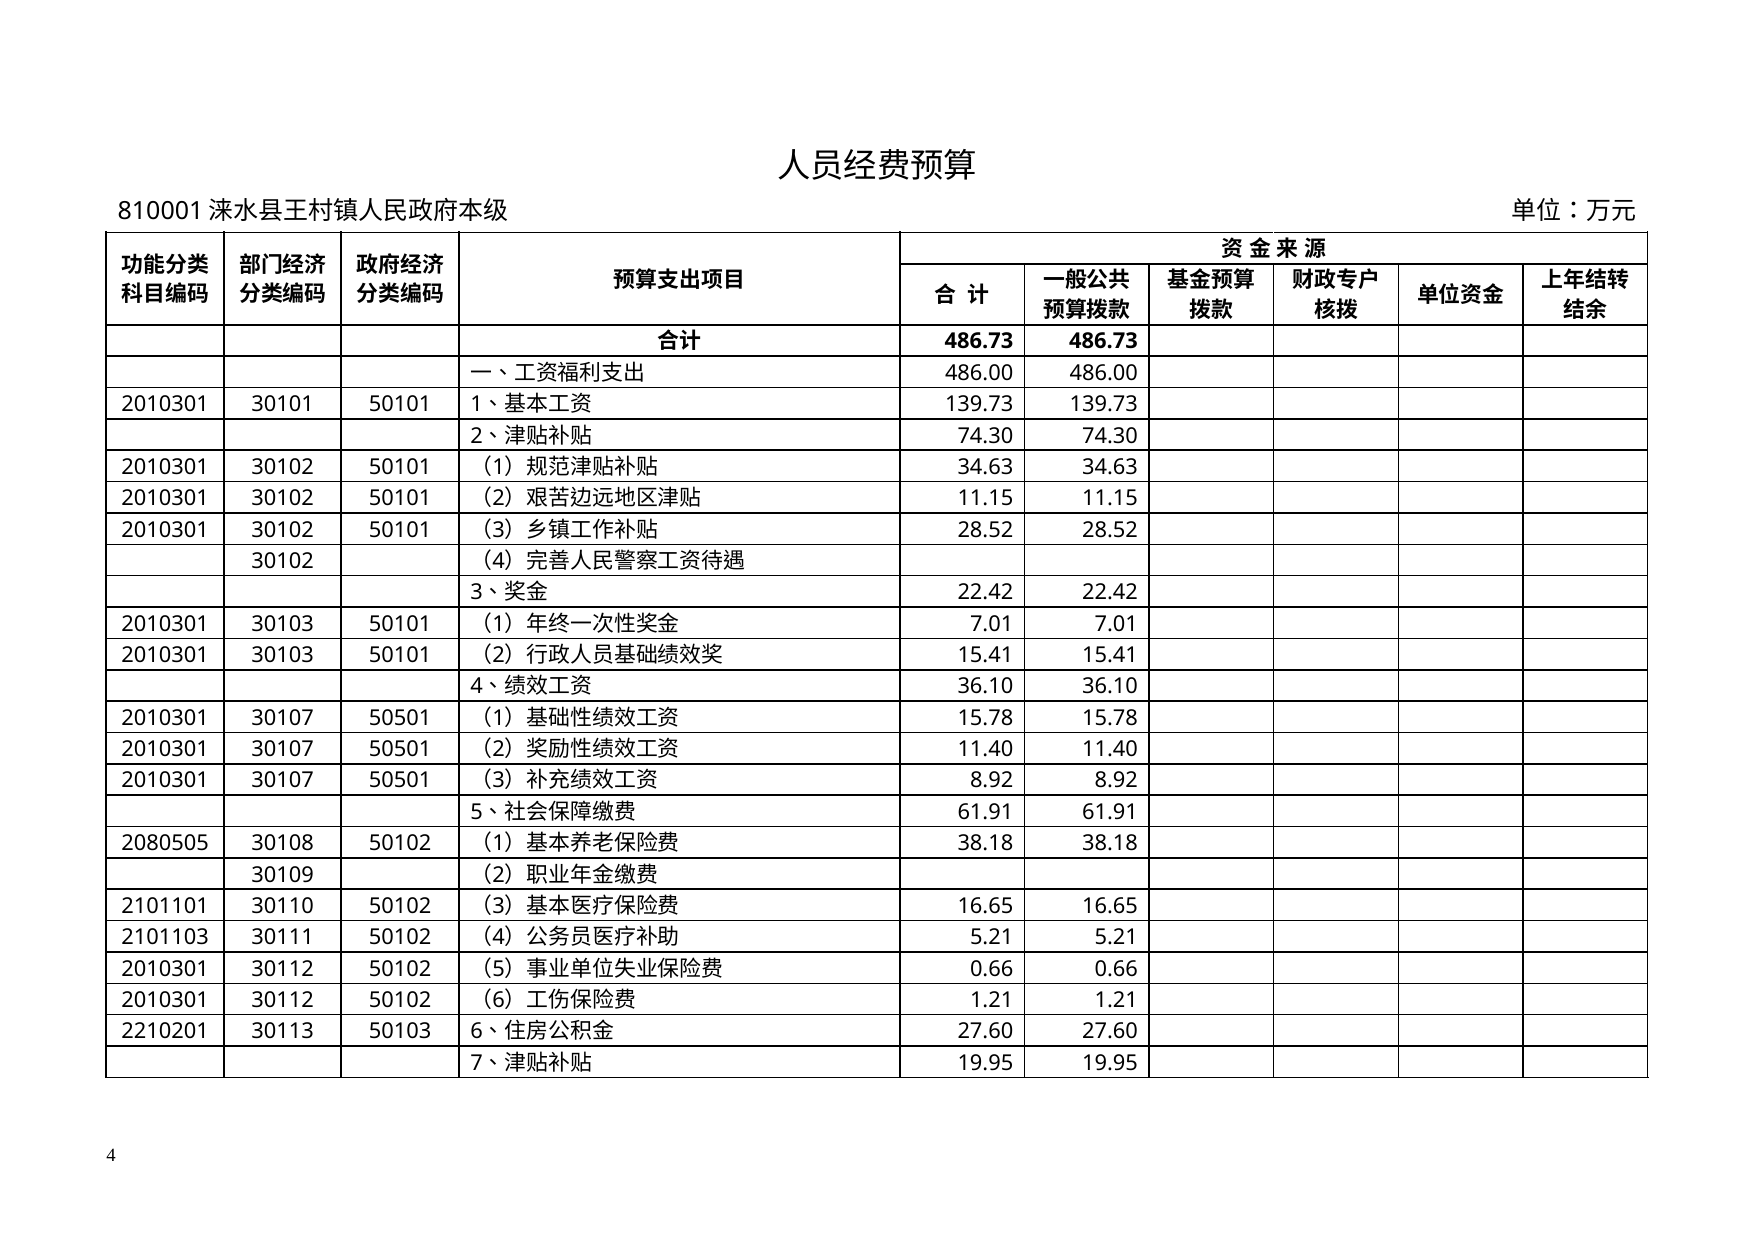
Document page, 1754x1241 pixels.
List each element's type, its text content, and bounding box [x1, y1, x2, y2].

table_cell 功能分类科目编码 [107, 233, 223, 324]
table_cell 36.10 [1025, 671, 1148, 700]
table_cell [1524, 765, 1647, 794]
table_cell [342, 1047, 458, 1076]
table_cell 7.01 [1025, 608, 1148, 637]
table_cell 50501 [342, 765, 458, 794]
table_cell [1150, 576, 1273, 606]
table_cell 2010301 [107, 639, 223, 669]
table_cell [1150, 357, 1273, 387]
table_header 单位：万元 [1274, 189, 1647, 231]
table_cell 30102 [225, 514, 340, 543]
table_cell 50501 [342, 702, 458, 732]
table_cell 30113 [225, 1015, 340, 1045]
table_cell [225, 326, 340, 355]
table_cell 5.21 [1025, 921, 1148, 951]
table_cell [1274, 1015, 1398, 1045]
table_cell [1399, 984, 1522, 1014]
table_cell （2）行政人员基础绩效奖 [460, 639, 899, 669]
table_cell 2010301 [107, 702, 223, 732]
table_cell 合计 [460, 326, 899, 355]
table_cell [107, 357, 223, 387]
table_cell [1399, 921, 1522, 951]
table_cell （1）基础性绩效工资 [460, 702, 899, 732]
table_cell 11.15 [1025, 482, 1148, 512]
table_cell [1524, 859, 1647, 888]
table_cell [1150, 984, 1273, 1014]
table_cell 16.65 [901, 890, 1024, 920]
table_cell 30109 [225, 859, 340, 888]
table_cell [1150, 482, 1273, 512]
table_cell [1399, 639, 1522, 669]
table_cell 1、基本工资 [460, 388, 899, 418]
table_cell 11.40 [1025, 733, 1148, 763]
table_cell 34.63 [901, 451, 1024, 481]
table_cell [1274, 859, 1398, 888]
table_cell [1524, 451, 1647, 481]
table_cell [107, 545, 223, 575]
table_cell [1274, 639, 1398, 669]
table_cell [1150, 639, 1273, 669]
table_cell 1.21 [901, 984, 1024, 1014]
table_cell 5、社会保障缴费 [460, 796, 899, 826]
table_cell [1524, 796, 1647, 826]
table_cell （4）公务员医疗补助 [460, 921, 899, 951]
table_cell [1399, 514, 1522, 543]
table_cell [1399, 827, 1522, 857]
table_cell 上年结转结余 [1524, 265, 1647, 324]
table_cell [1274, 671, 1398, 700]
table_cell 16.65 [1025, 890, 1148, 920]
table_cell [1150, 859, 1273, 888]
table_cell [1524, 890, 1647, 920]
table_cell 1.21 [1025, 984, 1148, 1014]
table_cell 0.66 [901, 953, 1024, 982]
table_cell [107, 1047, 223, 1076]
table_cell [107, 576, 223, 606]
table_cell [1274, 765, 1398, 794]
table_cell （3）乡镇工作补贴 [460, 514, 899, 543]
table_cell 0.66 [1025, 953, 1148, 982]
table_cell [1274, 827, 1398, 857]
table_cell [1274, 388, 1398, 418]
table_cell [342, 859, 458, 888]
table_cell [1524, 388, 1647, 418]
table_cell [1524, 1047, 1647, 1076]
table_cell 30108 [225, 827, 340, 857]
table_cell 30103 [225, 608, 340, 637]
table_cell 486.73 [901, 326, 1024, 355]
table_cell （1）规范津贴补贴 [460, 451, 899, 481]
table_cell [1524, 1015, 1647, 1045]
table_cell 28.52 [901, 514, 1024, 543]
table_cell 50102 [342, 890, 458, 920]
table_cell 预算支出项目 [460, 233, 899, 324]
table_cell [225, 576, 340, 606]
table_cell 6、住房公积金 [460, 1015, 899, 1045]
table_cell [1150, 796, 1273, 826]
table_cell [1150, 545, 1273, 575]
table_cell [1274, 514, 1398, 543]
table_cell 合 计 [901, 265, 1024, 324]
table_cell [342, 326, 458, 355]
table_cell 50101 [342, 451, 458, 481]
table_cell 30101 [225, 388, 340, 418]
table_cell 30112 [225, 984, 340, 1014]
table_cell [107, 420, 223, 449]
table_cell 8.92 [1025, 765, 1148, 794]
table_cell [1274, 420, 1398, 449]
table_cell [1399, 1047, 1522, 1076]
table_cell [901, 859, 1024, 888]
table_cell 50102 [342, 984, 458, 1014]
table_cell 50102 [342, 921, 458, 951]
table_cell [1524, 671, 1647, 700]
table_cell 2010301 [107, 733, 223, 763]
table_cell [1274, 890, 1398, 920]
table_cell [1399, 388, 1522, 418]
table_cell 一般公共 预算拨款 [1025, 265, 1148, 324]
table_cell （5）事业单位失业保险费 [460, 953, 899, 982]
table_cell [1524, 514, 1647, 543]
table_cell 74.30 [901, 420, 1024, 449]
table_cell [1150, 890, 1273, 920]
table_cell 15.78 [1025, 702, 1148, 732]
table_cell [1524, 482, 1647, 512]
table_cell 30111 [225, 921, 340, 951]
table_cell （4）完善人民警察工资待遇 [460, 545, 899, 575]
table_cell [1274, 357, 1398, 387]
table_cell 36.10 [901, 671, 1024, 700]
table_cell 19.95 [1025, 1047, 1148, 1076]
table_cell （3）基本医疗保险费 [460, 890, 899, 920]
table_cell [1399, 953, 1522, 982]
table_cell [342, 796, 458, 826]
table_cell 486.73 [1025, 326, 1148, 355]
table_cell 15.41 [901, 639, 1024, 669]
table_cell [107, 671, 223, 700]
table_cell [1150, 326, 1273, 355]
table_cell [342, 671, 458, 700]
table_cell 139.73 [901, 388, 1024, 418]
table_cell 2010301 [107, 482, 223, 512]
table_cell 19.95 [901, 1047, 1024, 1076]
table_cell 61.91 [1025, 796, 1148, 826]
table_cell 139.73 [1025, 388, 1148, 418]
table_cell [1524, 984, 1647, 1014]
table_cell [1274, 482, 1398, 512]
table_cell [1150, 514, 1273, 543]
table_cell （1）基本养老保险费 [460, 827, 899, 857]
table_cell （3）补充绩效工资 [460, 765, 899, 794]
table_cell 2010301 [107, 514, 223, 543]
table_cell （2）职业年金缴费 [460, 859, 899, 888]
table_cell 5.21 [901, 921, 1024, 951]
table_cell 2010301 [107, 953, 223, 982]
table_cell [1399, 1015, 1522, 1045]
table_cell 50101 [342, 388, 458, 418]
table_cell （6）工伤保险费 [460, 984, 899, 1014]
table_cell [1524, 545, 1647, 575]
table_cell [342, 545, 458, 575]
table_cell 7.01 [901, 608, 1024, 637]
table_cell 22.42 [901, 576, 1024, 606]
table_cell [1524, 608, 1647, 637]
table_cell [107, 796, 223, 826]
table_cell 11.40 [901, 733, 1024, 763]
table_cell 50501 [342, 733, 458, 763]
table_cell 22.42 [1025, 576, 1148, 606]
table_cell [1399, 576, 1522, 606]
table_cell [225, 1047, 340, 1076]
table_cell 50103 [342, 1015, 458, 1045]
table_cell [1399, 890, 1522, 920]
table_cell 74.30 [1025, 420, 1148, 449]
table_cell 15.41 [1025, 639, 1148, 669]
table_cell 2210201 [107, 1015, 223, 1045]
table_cell [1274, 576, 1398, 606]
table_cell 3、奖金 [460, 576, 899, 606]
table_cell 基金预算 拨款 [1150, 265, 1273, 324]
table_cell 50101 [342, 608, 458, 637]
table_cell [1150, 827, 1273, 857]
table_cell 30107 [225, 733, 340, 763]
table_cell [1274, 545, 1398, 575]
table_cell 2、津贴补贴 [460, 420, 899, 449]
table_cell [1399, 326, 1522, 355]
table_cell （2）艰苦边远地区津贴 [460, 482, 899, 512]
table_cell [1399, 420, 1522, 449]
table_cell 50101 [342, 482, 458, 512]
table_cell 11.15 [901, 482, 1024, 512]
table_cell [1274, 733, 1398, 763]
table_cell 50101 [342, 514, 458, 543]
table_cell 30110 [225, 890, 340, 920]
table_cell [1150, 1015, 1273, 1045]
table_cell 财政专户 核拨 [1274, 265, 1398, 324]
table_cell [1150, 388, 1273, 418]
table_cell [225, 357, 340, 387]
table_cell 单位资金 [1399, 265, 1522, 324]
table_cell 50102 [342, 953, 458, 982]
table_cell [1399, 671, 1522, 700]
table_cell 486.00 [901, 357, 1024, 387]
table_cell [1274, 953, 1398, 982]
table_cell [1524, 702, 1647, 732]
table_cell [1399, 608, 1522, 637]
table_cell [1025, 859, 1148, 888]
table_cell [1524, 733, 1647, 763]
table_cell 2010301 [107, 765, 223, 794]
table_cell 2010301 [107, 608, 223, 637]
table_cell [1274, 326, 1398, 355]
table_cell [1274, 796, 1398, 826]
table_cell [1274, 608, 1398, 637]
table_cell 30107 [225, 765, 340, 794]
table_cell [1524, 827, 1647, 857]
table_cell 2080505 [107, 827, 223, 857]
table_cell 38.18 [1025, 827, 1148, 857]
table_cell [1274, 921, 1398, 951]
table_cell 30102 [225, 482, 340, 512]
table_cell [1524, 357, 1647, 387]
table_cell 30102 [225, 545, 340, 575]
table_cell [225, 671, 340, 700]
table_cell 30112 [225, 953, 340, 982]
table_cell 30102 [225, 451, 340, 481]
table_cell [1399, 733, 1522, 763]
table_cell [107, 859, 223, 888]
table_cell [1025, 545, 1148, 575]
table_cell [1524, 639, 1647, 669]
table_cell 2101101 [107, 890, 223, 920]
table_cell 4、绩效工资 [460, 671, 899, 700]
table_cell 28.52 [1025, 514, 1148, 543]
table_cell [342, 357, 458, 387]
table_cell [1524, 420, 1647, 449]
table_cell [107, 326, 223, 355]
table_cell [225, 796, 340, 826]
table_cell [1399, 482, 1522, 512]
table_cell [342, 576, 458, 606]
table_cell 27.60 [1025, 1015, 1148, 1045]
table_cell [342, 420, 458, 449]
table_cell 15.78 [901, 702, 1024, 732]
table_cell （1）年终一次性奖金 [460, 608, 899, 637]
table_cell 2010301 [107, 451, 223, 481]
table_cell [1150, 765, 1273, 794]
table_cell [1399, 796, 1522, 826]
table_cell [1399, 451, 1522, 481]
table_cell [1150, 1047, 1273, 1076]
table_cell [1150, 671, 1273, 700]
table_cell [1399, 545, 1522, 575]
table_cell [1524, 576, 1647, 606]
table_cell [1150, 420, 1273, 449]
table_cell [1399, 357, 1522, 387]
table_cell 2101103 [107, 921, 223, 951]
table_cell [1150, 451, 1273, 481]
table_cell 8.92 [901, 765, 1024, 794]
table_cell 7、津贴补贴 [460, 1047, 899, 1076]
table_cell [1524, 921, 1647, 951]
table_cell 2010301 [107, 388, 223, 418]
table_cell 27.60 [901, 1015, 1024, 1045]
table_cell 486.00 [1025, 357, 1148, 387]
table_cell 2010301 [107, 984, 223, 1014]
table_cell [1399, 859, 1522, 888]
table_cell 部门经济分类编码 [225, 233, 340, 324]
table_cell [1150, 921, 1273, 951]
table_cell 30107 [225, 702, 340, 732]
table_cell 一、工资福利支出 [460, 357, 899, 387]
table_cell （2）奖励性绩效工资 [460, 733, 899, 763]
table_cell [1524, 953, 1647, 982]
table_cell 30103 [225, 639, 340, 669]
table_cell 资 金 来 源 [901, 233, 1647, 263]
table_cell [1274, 702, 1398, 732]
table_cell [1150, 733, 1273, 763]
table_cell 50102 [342, 827, 458, 857]
table_cell [1399, 765, 1522, 794]
table_cell [1150, 608, 1273, 637]
table_cell [1399, 702, 1522, 732]
table_cell 38.18 [901, 827, 1024, 857]
table_cell 50101 [342, 639, 458, 669]
table_cell [1274, 1047, 1398, 1076]
table_cell [901, 545, 1024, 575]
text 人员经费预算 [106, 142, 1648, 187]
table_cell [225, 420, 340, 449]
table_header 810001涞水县王村镇人民政府本级 [107, 189, 1273, 231]
table_cell [1274, 984, 1398, 1014]
table_cell 61.91 [901, 796, 1024, 826]
table_cell [1274, 451, 1398, 481]
table_cell [1150, 702, 1273, 732]
table_cell [1150, 953, 1273, 982]
table_cell [1524, 326, 1647, 355]
table_cell 政府经济分类编码 [342, 233, 458, 324]
table_cell 34.63 [1025, 451, 1148, 481]
